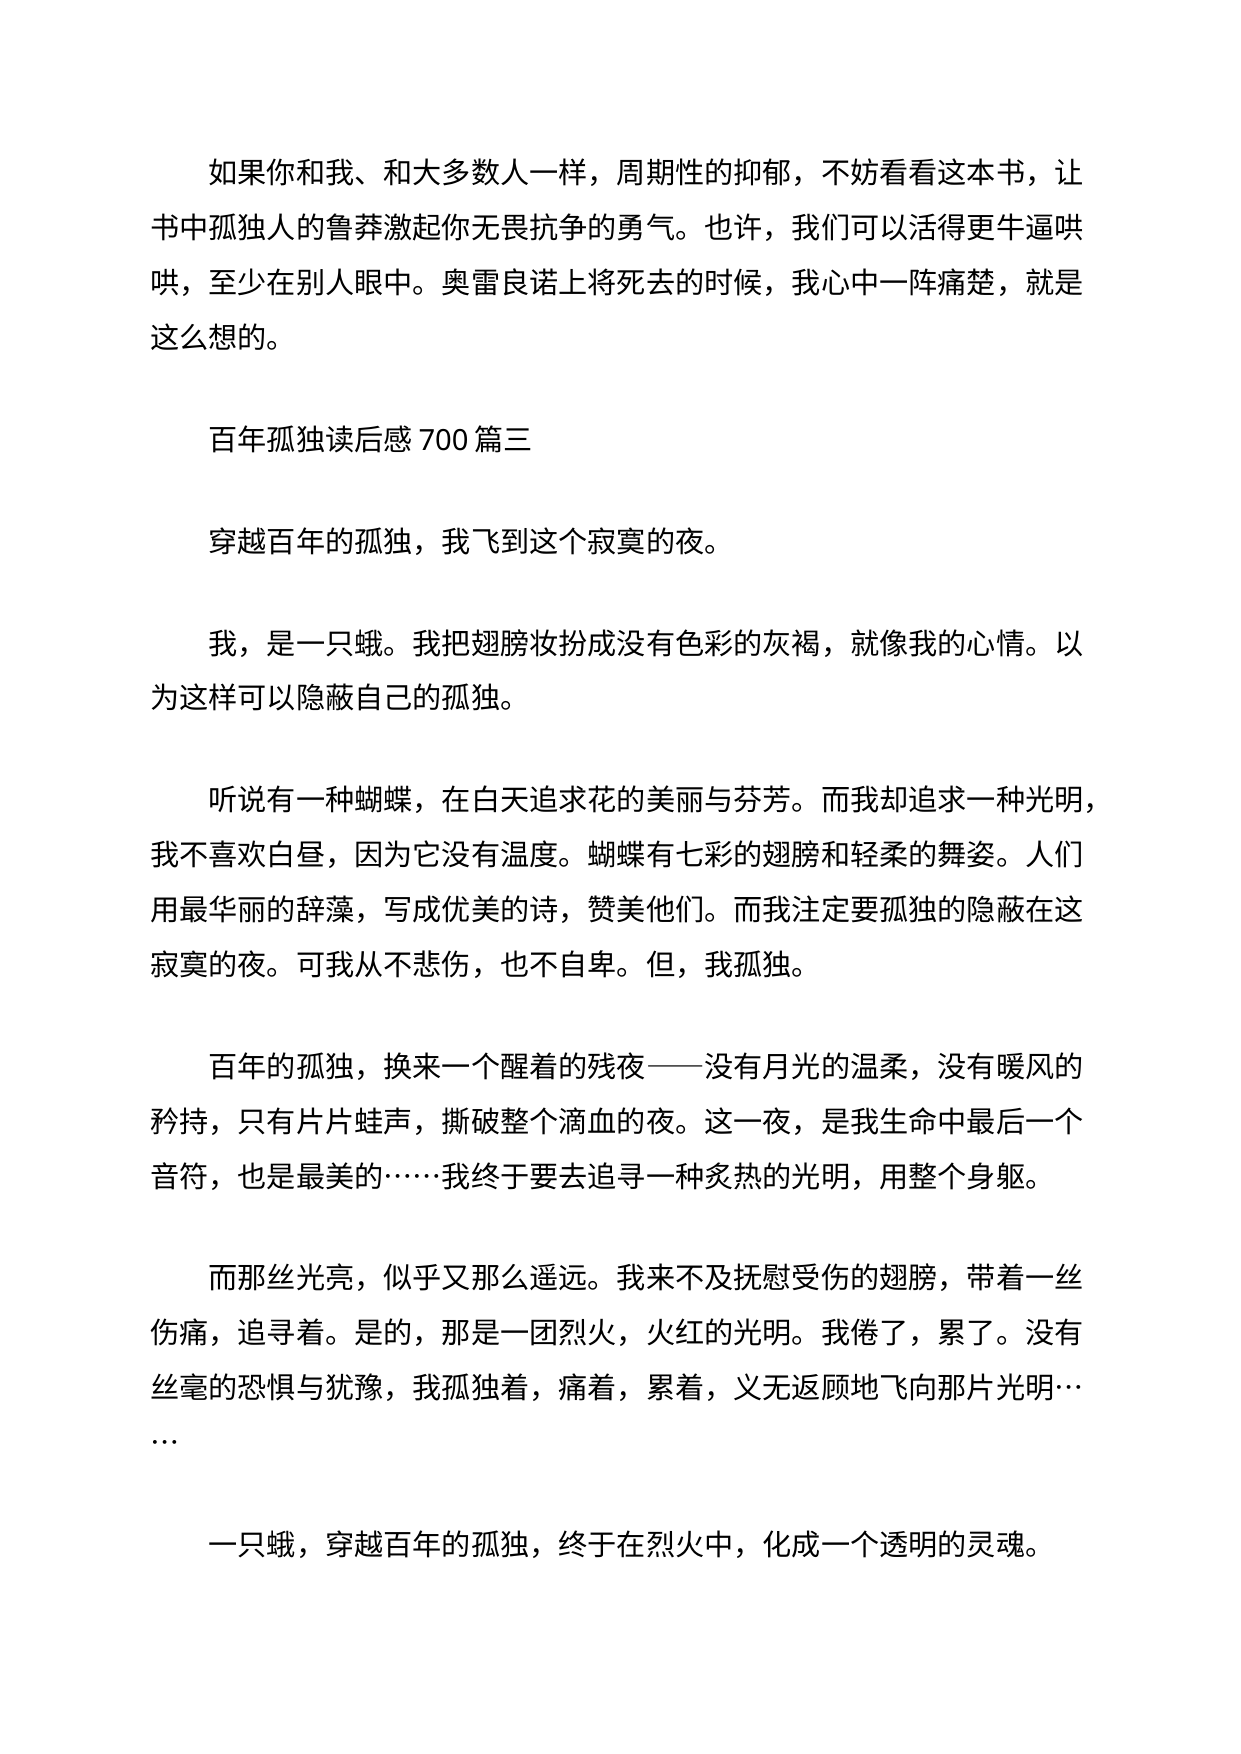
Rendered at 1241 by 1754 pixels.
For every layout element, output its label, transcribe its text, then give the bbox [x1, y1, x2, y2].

text 百年孤独读后感700篇三 [150, 416, 1090, 459]
text 我，是一只蛾。我把翅膀妆扮成没有色彩的灰褐，就像我的心情。以为这样可以隐蔽自己的孤独。 [150, 620, 1090, 717]
text 听说有一种蝴蝶，在白天追求花的美丽与芬芳。而我却追求一种光明，我不喜欢白昼，因为它没有温度。蝴蝶有七彩的翅膀和轻柔的舞姿。人们用最华丽的辞藻，写成优美的诗，赞美他们。而我注定要孤独的隐蔽在这寂寞的夜。可我从不悲伤，也不自卑。但，我孤独。 [150, 777, 1090, 984]
text 穿越百年的孤独，我飞到这个寂寞的夜。 [150, 518, 1090, 561]
text 一只蛾，穿越百年的孤独，终于在烈火中，化成一个透明的灵魂。 [150, 1521, 1090, 1564]
text 而那丝光亮，似乎又那么遥远。我来不及抚慰受伤的翅膀，带着一丝伤痛，追寻着。是的，那是一团烈火，火红的光明。我倦了，累了。没有丝毫的恐惧与犹豫，我孤独着，痛着，累着，义无返顾地飞向那片光明…… [150, 1255, 1090, 1462]
text 百年的孤独，换来一个醒着的残夜――没有月光的温柔，没有暖风的矜持，只有片片蛙声，撕破整个滴血的夜。这一夜，是我生命中最后一个音符，也是最美的……我终于要去追寻一种炙热的光明，用整个身躯。 [150, 1043, 1090, 1195]
text 如果你和我、和大多数人一样，周期性的抑郁，不妨看看这本书，让书中孤独人的鲁莽激起你无畏抗争的勇气。也许，我们可以活得更牛逼哄哄，至少在别人眼中。奥雷良诺上将死去的时候，我心中一阵痛楚，就是这么想的。 [150, 150, 1090, 357]
